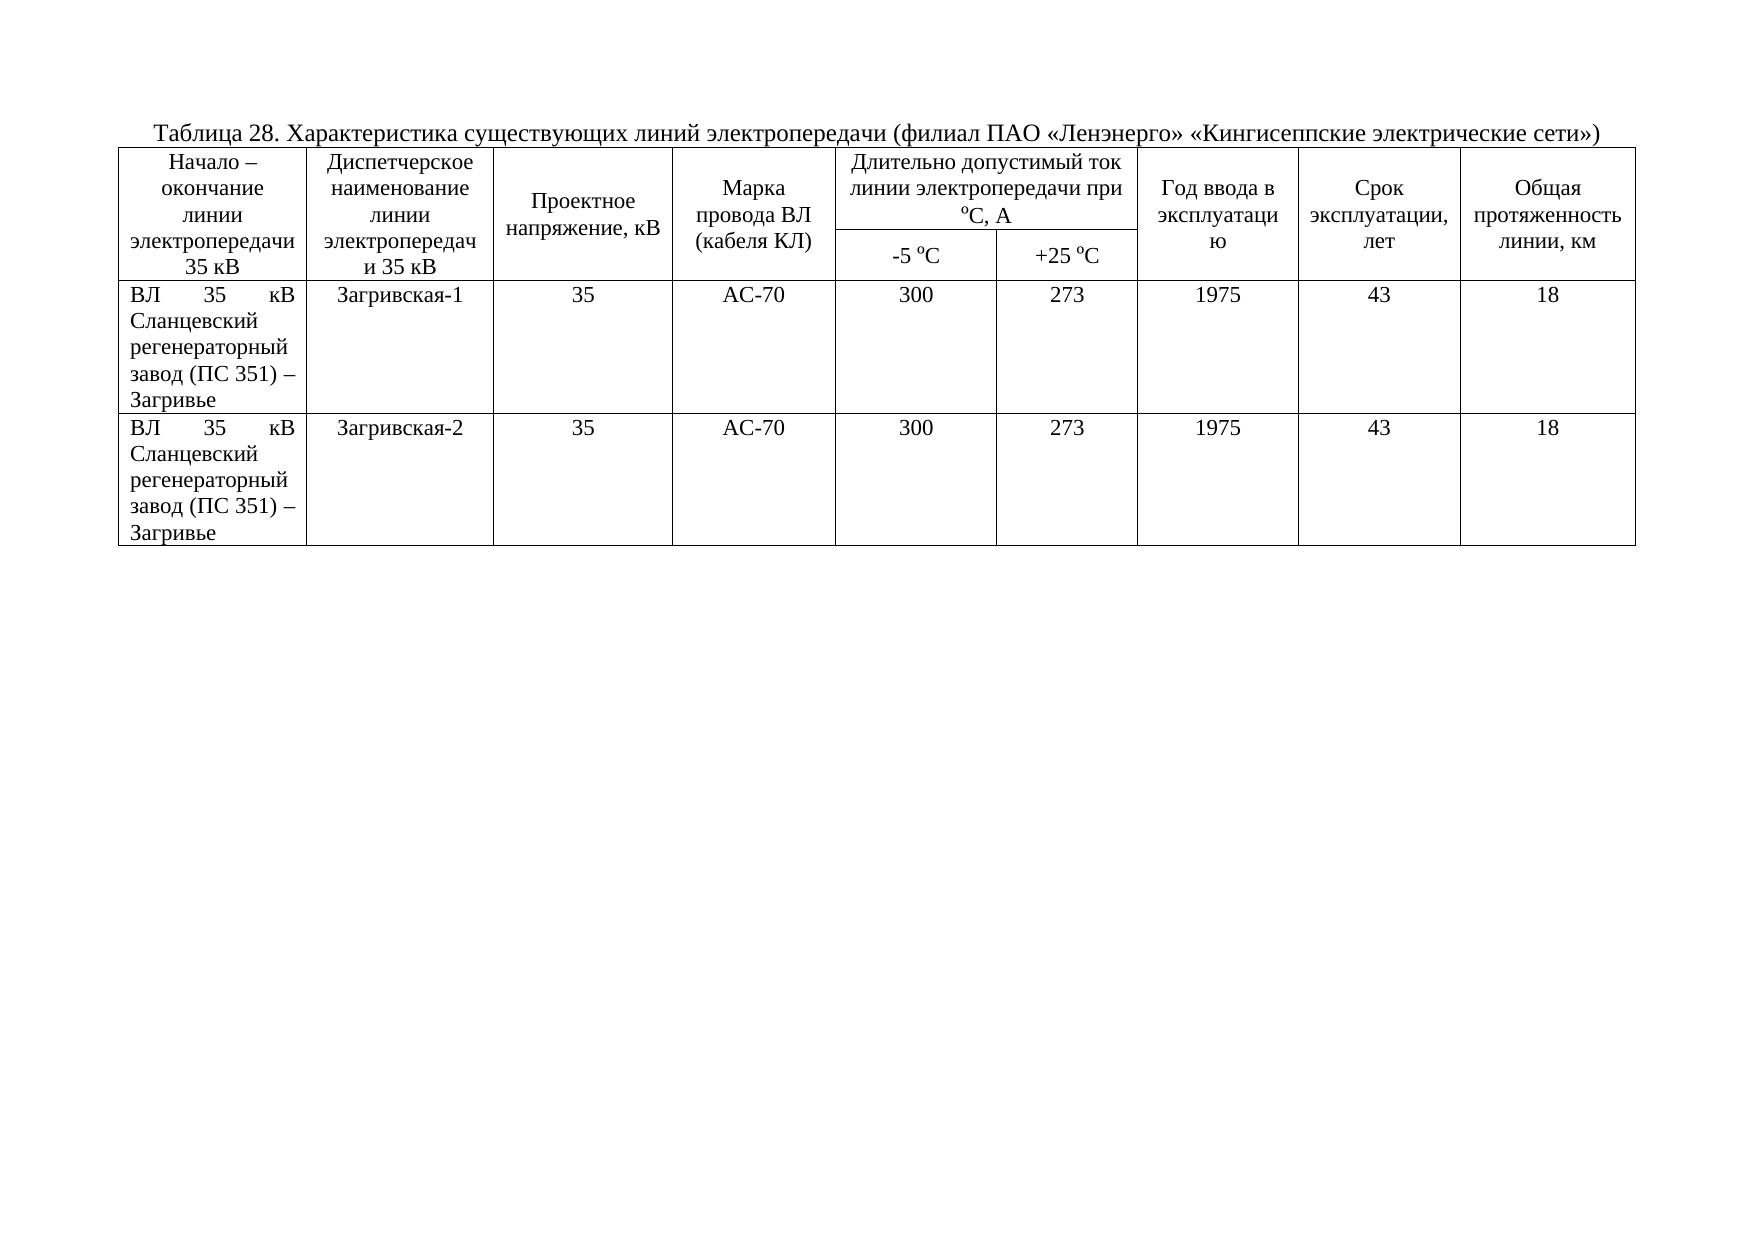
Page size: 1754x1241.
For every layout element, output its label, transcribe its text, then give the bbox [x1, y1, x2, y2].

table_header Начало – окончание линии электропередачи 35 кВ [119, 148, 306, 280]
table_cell ВЛ 35 кВ Сланцевский регенераторный завод (ПС 351) – Загривье [119, 414, 306, 545]
table_cell 35 [494, 281, 672, 412]
table_cell ВЛ 35 кВ Сланцевский регенераторный завод (ПС 351) – Загривье [119, 281, 306, 412]
table_cell 43 [1299, 414, 1460, 545]
table_cell АС-70 [673, 281, 835, 412]
table_cell 300 [836, 281, 996, 412]
table_cell Загривская-2 [307, 414, 493, 545]
table_cell 43 [1299, 281, 1460, 412]
table_header Марка провода ВЛ (кабеля КЛ) [673, 148, 835, 280]
table_header Общая протяженность линии, км [1461, 148, 1635, 280]
table_cell 273 [997, 281, 1137, 412]
table_cell 18 [1461, 281, 1635, 412]
table_cell 273 [997, 414, 1137, 545]
table_cell АС-70 [673, 414, 835, 545]
table_cell +25 ºС [997, 230, 1137, 280]
table_cell Загривская-1 [307, 281, 493, 412]
table_cell 1975 [1138, 414, 1298, 545]
table_cell 35 [494, 414, 672, 545]
table_cell -5 ºС [836, 230, 996, 280]
table_cell 1975 [1138, 281, 1298, 412]
table_cell 300 [836, 414, 996, 545]
table_header Диспетчерское наименование линии электропередачи 35 кВ [307, 148, 493, 280]
text Таблица 28. Характеристика существующих линий электропередачи (филиал ПАО «Ленэнерго» «Кингисеппские электрические сети») [118, 118, 1636, 147]
table_cell 18 [1461, 414, 1635, 545]
table_header Проектное напряжение, кВ [494, 148, 672, 280]
table_header Длительно допустимый ток линии электропередачи при ºС, А [836, 148, 1137, 229]
table_header Срок эксплуатации, лет [1299, 148, 1460, 280]
table_header Год ввода в эксплуатацию [1138, 148, 1298, 280]
